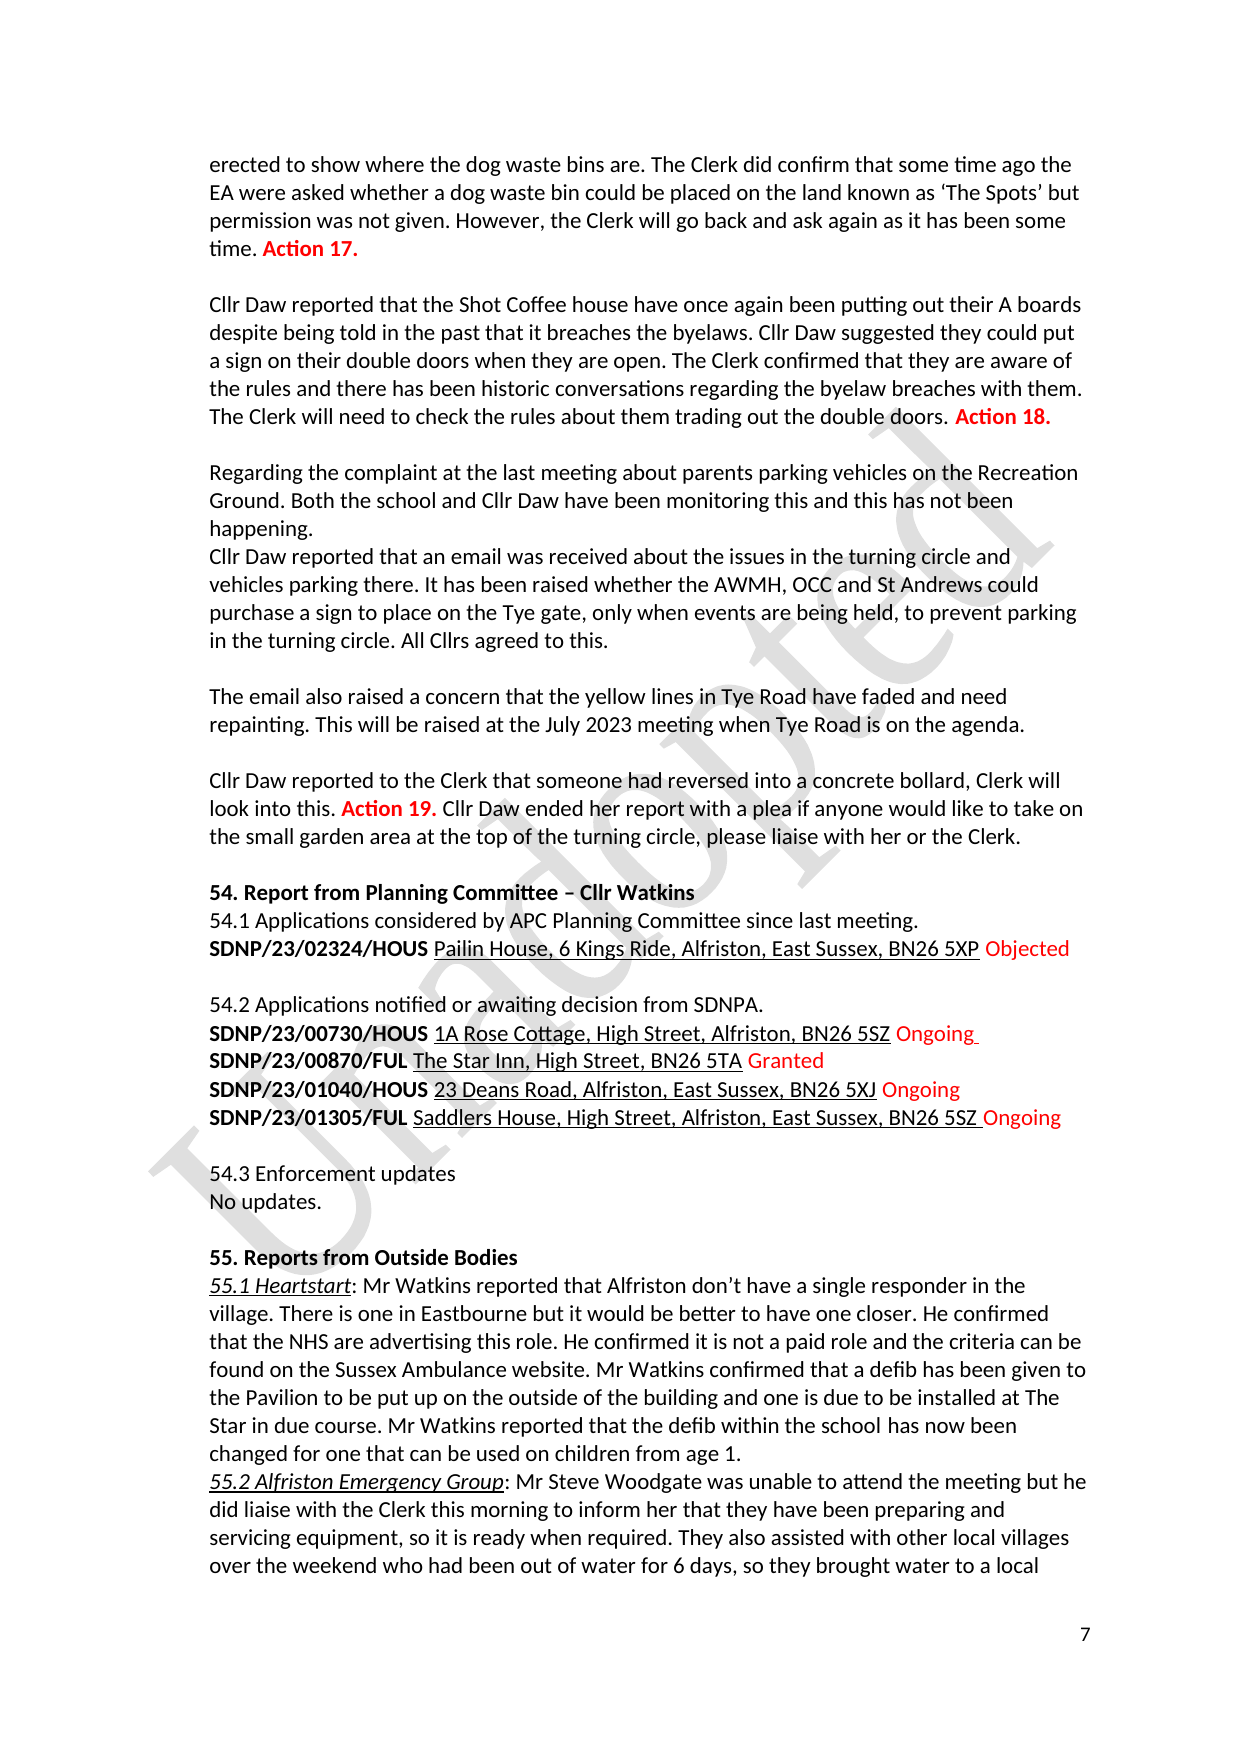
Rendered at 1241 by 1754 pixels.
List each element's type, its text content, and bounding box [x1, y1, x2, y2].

text The email also raised a concern that the yellow lines in Tye Road have faded and need repainting. This will be raised at the July 2023 meeting when Tye Road is on the agenda. [209, 682, 1090, 738]
text SDNP/23/00730/HOUS 1A Rose Cottage, High Street, Alfriston, BN26 5SZ Ongoing [150, 1019, 1090, 1047]
text 55. Reports from Outside Bodies [150, 1243, 1090, 1271]
text 54. Report from Planning Committee – Cllr Watkins [150, 878, 1090, 907]
text Regarding the complaint at the last meeting about parents parking vehicles on the Recreation Ground. Both the school and Cllr Daw have been monitoring this and this has not been happening. [209, 458, 1090, 542]
text No updates. [209, 1187, 1090, 1215]
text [209, 150, 1090, 262]
text 55.1 Heartstart: Mr Watkins reported that Alfriston don’t have a single responder in the village. There is one in Eastbourne but it would be better to have one closer. He confirmed that the NHS are advertising this role. He confirmed it is not a paid role and the criteria can be found on the Sussex Ambulance website. Mr Watkins confirmed that a defib has been given to the Pavilion to be put up on the outside of the building and one is due to be installed at The Star in due course. Mr Watkins reported that the defib within the school has now been changed for one that can be used on children from age 1. [209, 1271, 1090, 1467]
text SDNP/23/01040/HOUS 23 Deans Road, Alfriston, East Sussex, BN26 5XJ Ongoing [150, 1075, 1090, 1103]
text 54.2 Applications notified or awaiting decision from SDNPA. [150, 991, 1090, 1019]
text SDNP/23/02324/HOUS Pailin House, 6 Kings Ride, Alfriston, East Sussex, BN26 5XP Objected [150, 934, 1090, 963]
text SDNP/23/01305/FUL Saddlers House, High Street, Alfriston, East Sussex, BN26 5SZ Ongoing [150, 1103, 1090, 1131]
text 54.1 Applications considered by APC Planning Committee since last meeting. [150, 907, 1090, 934]
text SDNP/23/00870/FUL The Star Inn, High Street, BN26 5TA Granted [150, 1047, 1090, 1075]
text Cllr Daw reported that the Shot Coffee house have once again been putting out their A boards despite being told in the past that it breaches the byelaws. Cllr Daw suggested they could put a sign on their double doors when they are open. The Clerk confirmed that they are aware of the rules and there has been historic conversations regarding the byelaw breaches with them. The Clerk will need to check the rules about them trading out the double doors. Action 18. [209, 290, 1090, 430]
text Cllr Daw reported that an email was received about the issues in the turning circle and vehicles parking there. It has been raised whether the AWMH, OCC and St Andrews could purchase a sign to place on the Tye gate, only when events are being held, to prevent parking in the turning circle. All Cllrs agreed to this. [209, 542, 1090, 654]
text Cllr Daw reported to the Clerk that someone had reversed into a concrete bollard, Clerk will look into this. Action 19. Cllr Daw ended her report with a plea if anyone would like to take on the small garden area at the top of the turning circle, please liaise with her or the Clerk. [209, 766, 1090, 851]
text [209, 1467, 1090, 1579]
text 54.3 Enforcement updates [150, 1159, 1090, 1187]
